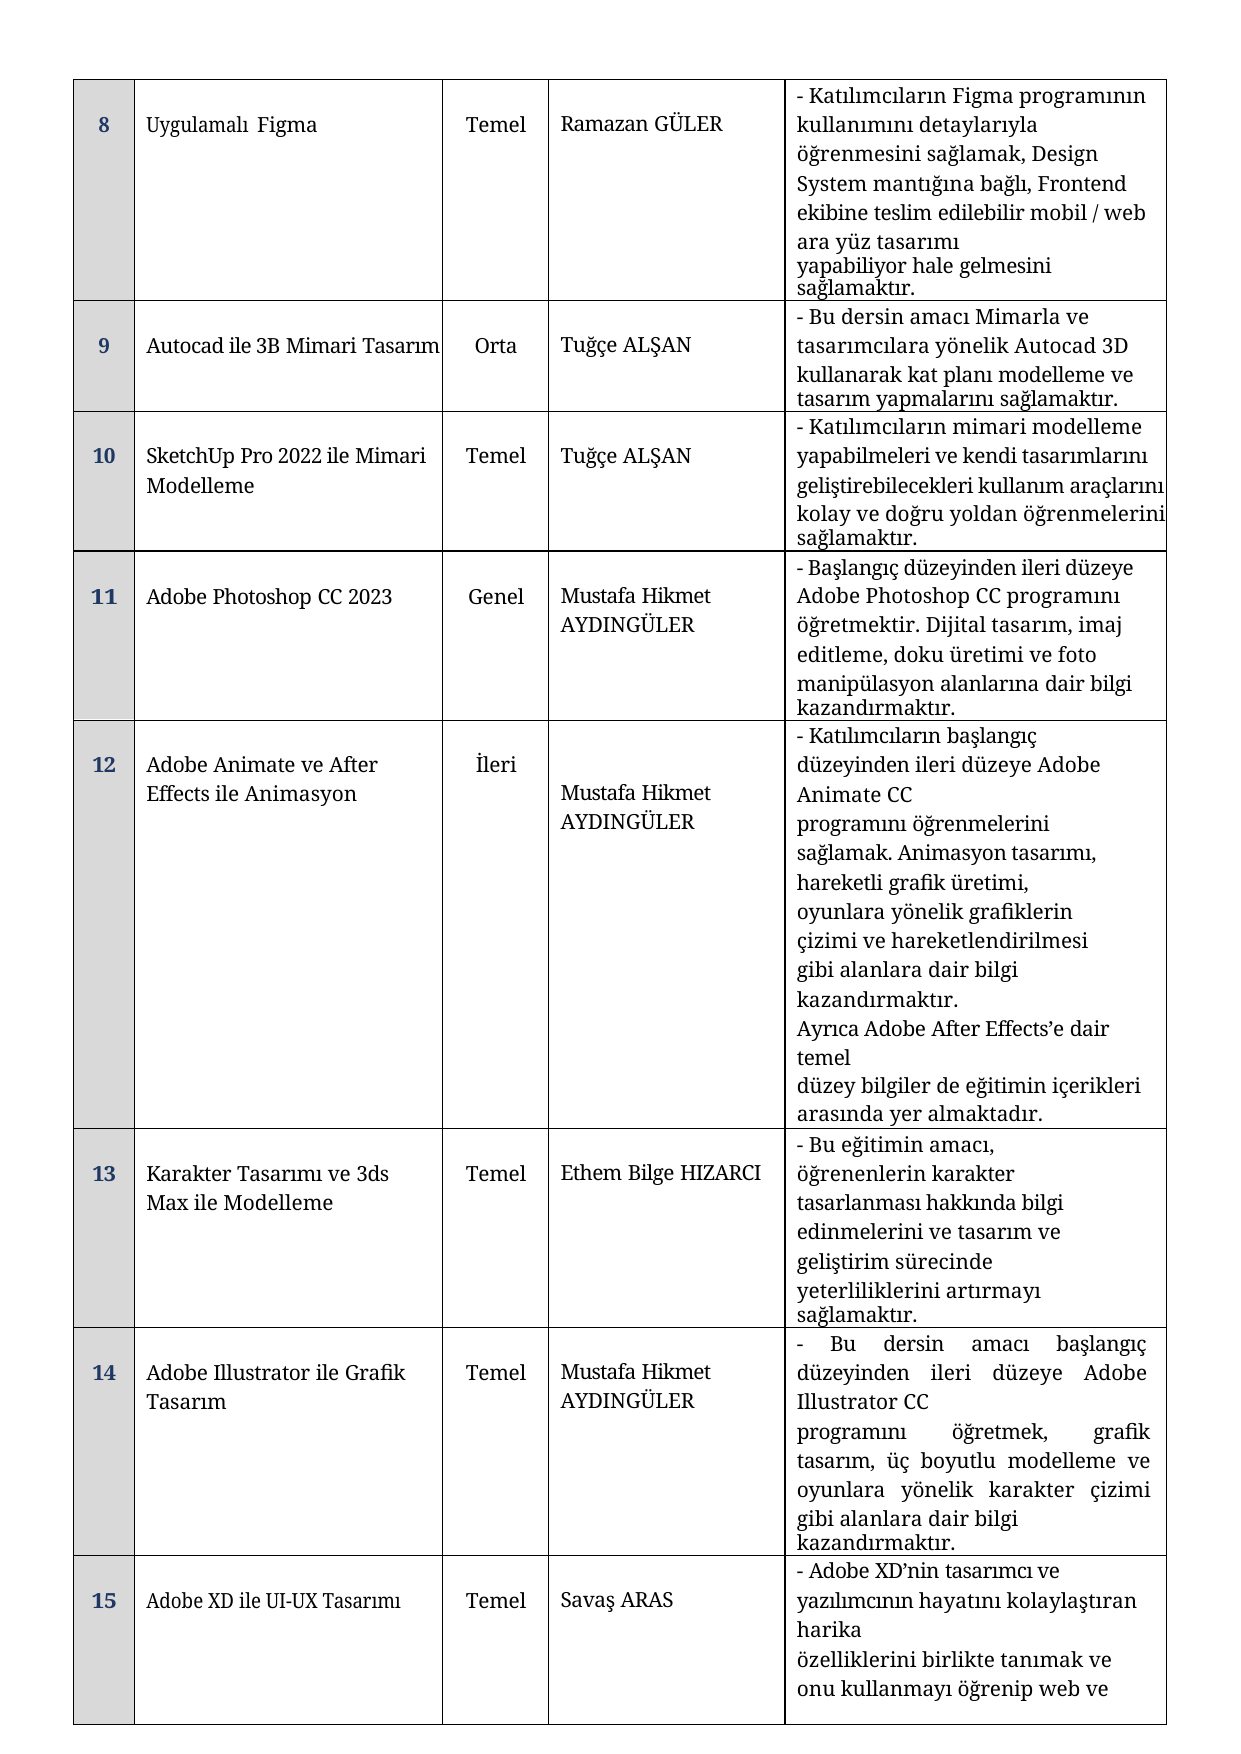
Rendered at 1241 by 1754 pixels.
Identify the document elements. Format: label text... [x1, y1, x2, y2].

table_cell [135, 1556, 442, 1724]
table_cell 10 [74, 412, 134, 550]
table_cell - Bu eğitimin amacı, öğrenenlerin karakter tasarlanması hakkında bilgi edinmelerini ve tasarım ve geliştirim sürecinde yeterliliklerini artırmayı sağlamaktır. [786, 1129, 1166, 1327]
table_cell 8 [74, 80, 134, 300]
table_cell Tuğçe ALŞAN [549, 301, 784, 411]
table_cell Adobe Illustrator ile Grafik Tasarım [135, 1328, 442, 1555]
table_cell Orta [443, 301, 548, 411]
table_cell 13 [74, 1129, 134, 1327]
table_header Adobe Photoshop CC 2023 [135, 552, 442, 719]
table_cell Karakter Tasarımı ve 3ds Max ile Modelleme [135, 1129, 442, 1327]
table_cell Temel [443, 1129, 548, 1327]
table_cell - Katılımcıların başlangıç düzeyinden ileri düzeye Adobe Animate CC programını öğrenmelerini sağlamak. Animasyon tasarımı, hareketli grafik üretimi, oyunlara yönelik grafiklerin çizimi ve hareketlendirilmesi gibi alanlara dair bilgi kazandırmaktır. Ayrıca Adobe After Effects’e dair temel düzey bilgiler de eğitimin içerikleri arasında yer almaktadır. [786, 721, 1166, 1128]
table_header Genel [443, 552, 548, 719]
table_cell Temel [443, 1556, 548, 1724]
table_cell Uygulamalı Figma [135, 80, 442, 300]
table_cell Tuğçe ALŞAN [549, 412, 784, 550]
table_cell - Katılımcıların mimari modelleme yapabilmeleri ve kendi tasarımlarını geliştirebilecekleri kullanım araçlarını kolay ve doğru yoldan öğrenmelerini sağlamaktır. [786, 412, 1166, 550]
table_cell 9 [74, 301, 134, 411]
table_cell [786, 1556, 1166, 1724]
table_cell 14 [74, 1328, 134, 1555]
table_cell Adobe Animate ve After Effects ile Animasyon [135, 721, 442, 1128]
table_cell SketchUp Pro 2022 ile Mimari Modelleme [135, 412, 442, 550]
table_header - Başlangıç düzeyinden ileri düzeye Adobe Photoshop CC programını öğretmektir. Dijital tasarım, imaj editleme, doku üretimi ve foto manipülasyon alanlarına dair bilgi kazandırmaktır. [786, 552, 1166, 719]
table_cell Mustafa Hikmet AYDINGÜLER [549, 721, 784, 1128]
table_header 11 [74, 552, 134, 719]
table_cell Temel [443, 412, 548, 550]
table_cell - Katılımcıların Figma programının kullanımını detaylarıyla öğrenmesini sağlamak, Design System mantığına bağlı, Frontend ekibine teslim edilebilir mobil / web ara yüz tasarımı yapabiliyor hale gelmesini sağlamaktır. [786, 80, 1166, 300]
table_cell Ramazan GÜLER [549, 80, 784, 300]
table_header Mustafa Hikmet AYDINGÜLER [549, 552, 784, 719]
table_cell - Bu dersin amacı Mimarla ve tasarımcılara yönelik Autocad 3D kullanarak kat planı modelleme ve tasarım yapmalarını sağlamaktır. [786, 301, 1166, 411]
table_cell 15 [74, 1556, 134, 1724]
table_cell 12 [74, 721, 134, 1128]
table_cell Ethem Bilge HIZARCI [549, 1129, 784, 1327]
table_cell İleri [443, 721, 548, 1128]
table_cell - Bu dersin amacı başlangıç düzeyinden ileri düzeye Adobe Illustrator CC programını öğretmek, grafik tasarım, üç boyutlu modelleme ve oyunlara yönelik karakter çizimi gibi alanlara dair bilgi kazandırmaktır. [786, 1328, 1166, 1555]
table_cell Savaş ARAS [549, 1556, 784, 1724]
table_cell Temel [443, 80, 548, 300]
table_cell Autocad ile 3B Mimari Tasarım [135, 301, 442, 411]
table_cell Mustafa Hikmet AYDINGÜLER [549, 1328, 784, 1555]
table_cell Temel [443, 1328, 548, 1555]
